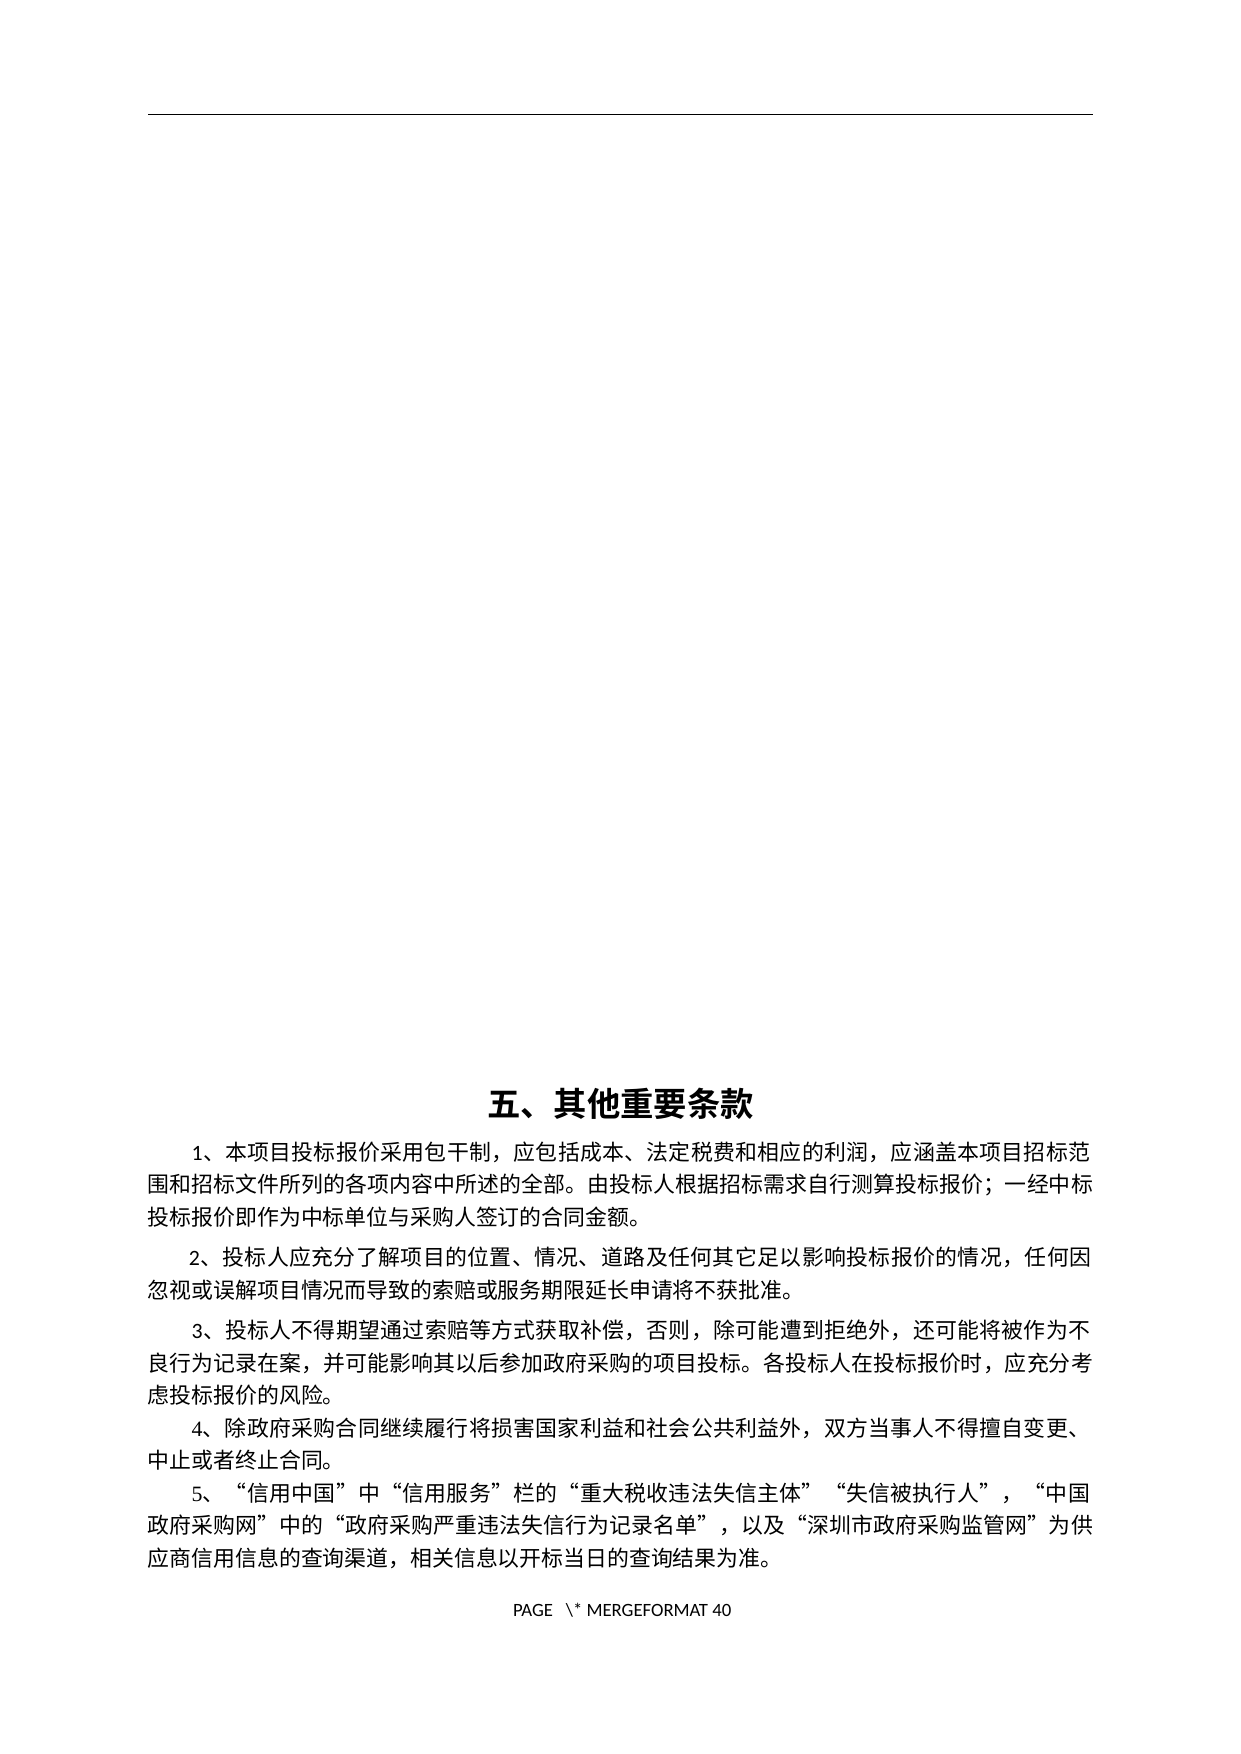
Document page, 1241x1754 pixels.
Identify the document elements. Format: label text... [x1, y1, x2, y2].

text 2、投标人应充分了解项目的位置、情况、道路及任何其它足以影响投标报价的情况，任何因忽视或误解项目情况而导致的索赔或服务期限延长申请将不获批准。 [148, 1240, 1093, 1305]
text 4、除政府采购合同继续履行将损害国家利益和社会公共利益外，双方当事人不得擅自变更、中止或者终止合同。 [148, 1411, 1093, 1476]
text 3、投标人不得期望通过索赔等方式获取补偿，否则，除可能遭到拒绝外，还可能将被作为不良行为记录在案，并可能影响其以后参加政府采购的项目投标。各投标人在投标报价时，应充分考虑投标报价的风险。 [148, 1313, 1093, 1411]
text 1、本项目投标报价采用包干制，应包括成本、法定税费和相应的利润，应涵盖本项目招标范围和招标文件所列的各项内容中所述的全部。由投标人根据招标需求自行测算投标报价；一经中标，投标报价即作为中标单位与采购人签订的合同金额。 [148, 1134, 1093, 1232]
text 五、其他重要条款 [148, 1069, 1093, 1134]
text 5、“信用中国”中“信用服务”栏的“重大税收违法失信主体”“失信被执行人”，“中国政府采购网”中的“政府采购严重违法失信行为记录名单”，以及“深圳市政府采购监管网”为供应商信用信息的查询渠道，相关信息以开标当日的查询结果为准。 [148, 1476, 1093, 1573]
